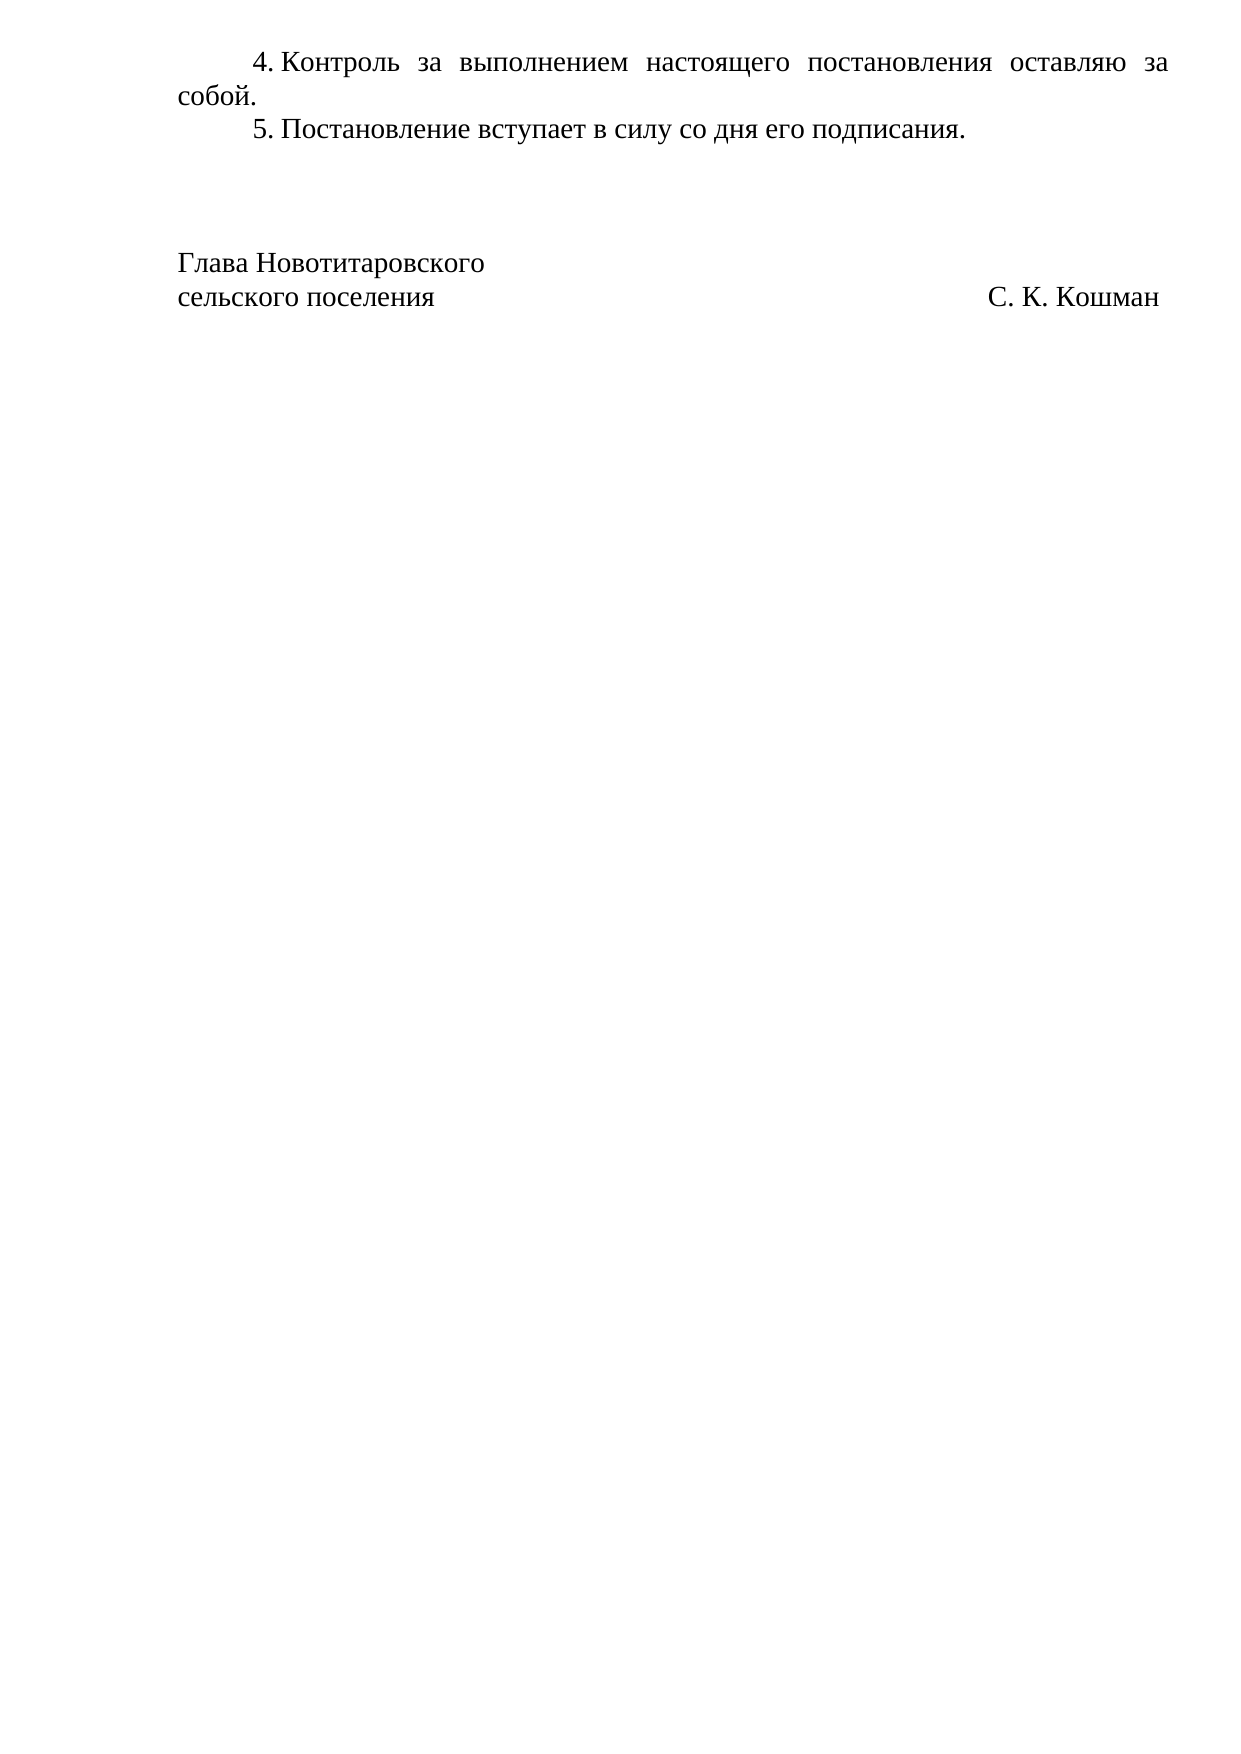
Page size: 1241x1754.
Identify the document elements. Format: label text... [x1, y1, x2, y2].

list Постановление вступает в силу со дня его подписания. [177, 111, 1169, 145]
text Глава Новотитаровского [177, 246, 1169, 279]
text сельского поселения С. К. Кошман [177, 279, 1169, 313]
list Контроль за выполнением настоящего постановления оставляю за собой. [177, 44, 1169, 111]
